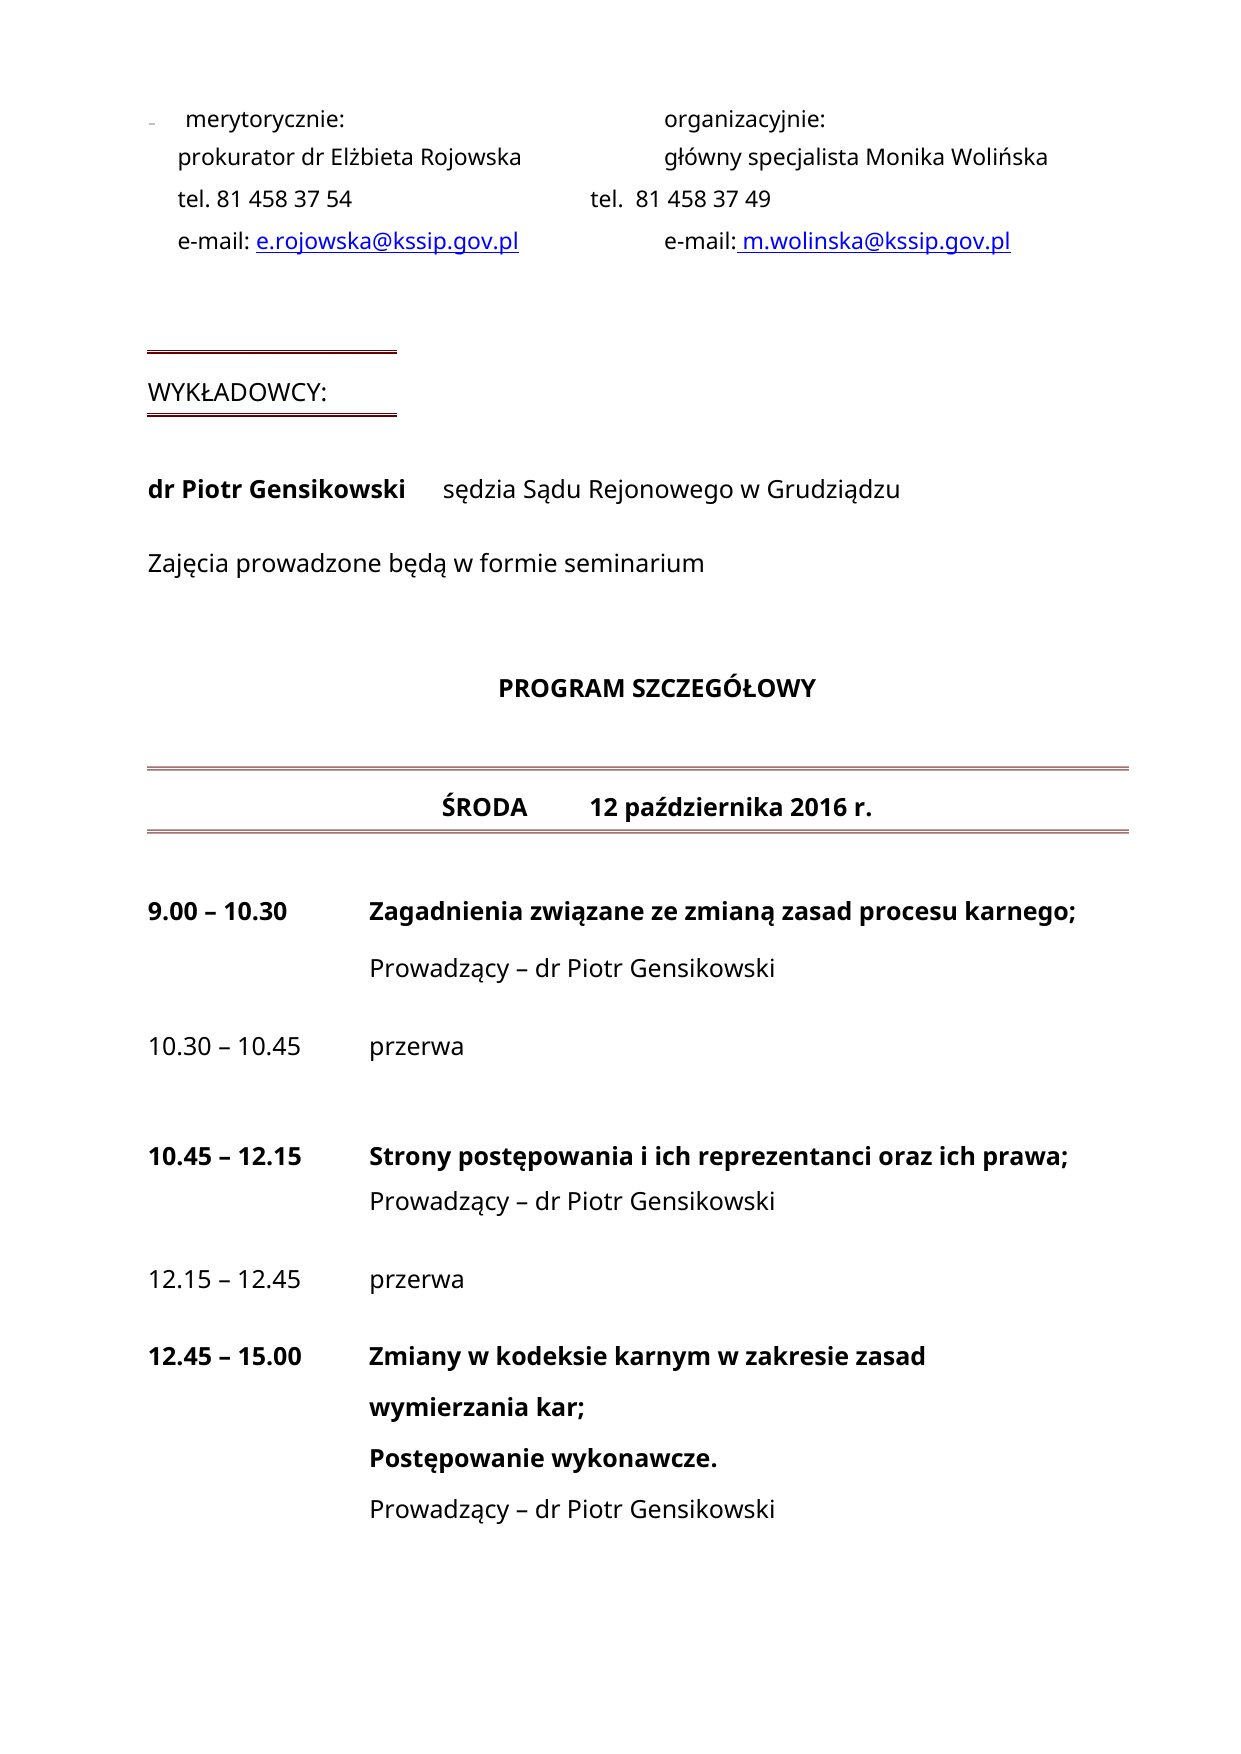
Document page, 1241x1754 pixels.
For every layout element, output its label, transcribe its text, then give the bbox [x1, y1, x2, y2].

picture [147, 761, 1129, 775]
text 9.00 – 10.30 Zagadnienia związane ze zmianą zasad procesu karnego; [148, 893, 1093, 927]
text Prowadzący – dr Piotr Gensikowski [369, 1492, 1093, 1526]
text WYKŁADOWCY: [148, 374, 1093, 408]
text ŚRODA 12 października 2016 r. [148, 790, 1167, 824]
text dr Piotr Gensikowski sędzia Sądu Rejonowego w Grudziądzu [148, 471, 1167, 505]
text 10.30 – 10.45 przerwa [148, 1028, 1093, 1095]
text Zajęcia prowadzone będą w formie seminarium [148, 546, 1093, 580]
text prokurator dr Elżbieta Rojowska główny specjalista Monika Wolińska [177, 141, 1093, 172]
picture [147, 824, 1129, 838]
text Prowadzący – dr Piotr Gensikowski [369, 1183, 1093, 1218]
text PROGRAM SZCZEGÓŁOWY [148, 671, 1167, 704]
list merytorycznie: organizacyjnie: [148, 103, 1093, 135]
text 10.45 – 12.15 Strony postępowania i ich reprezentanci oraz ich prawa; [148, 1138, 1093, 1172]
picture [147, 408, 397, 421]
text tel. 81 458 37 54 tel. 81 458 37 49 [177, 183, 1093, 214]
text 12.45 – 15.00 Zmiany w kodeksie karnym w zakresie zasad wymierzania kar; [148, 1339, 1093, 1424]
text Postępowanie wykonawcze. [148, 1441, 1093, 1475]
text Prowadzący – dr Piotr Gensikowski [369, 951, 1093, 984]
picture [147, 345, 397, 358]
text e-mail: e.rojowska@kssip.gov.pl e-mail: m.wolinska@kssip.gov.pl [177, 225, 1093, 257]
text 12.15 – 12.45 przerwa [148, 1261, 1093, 1328]
